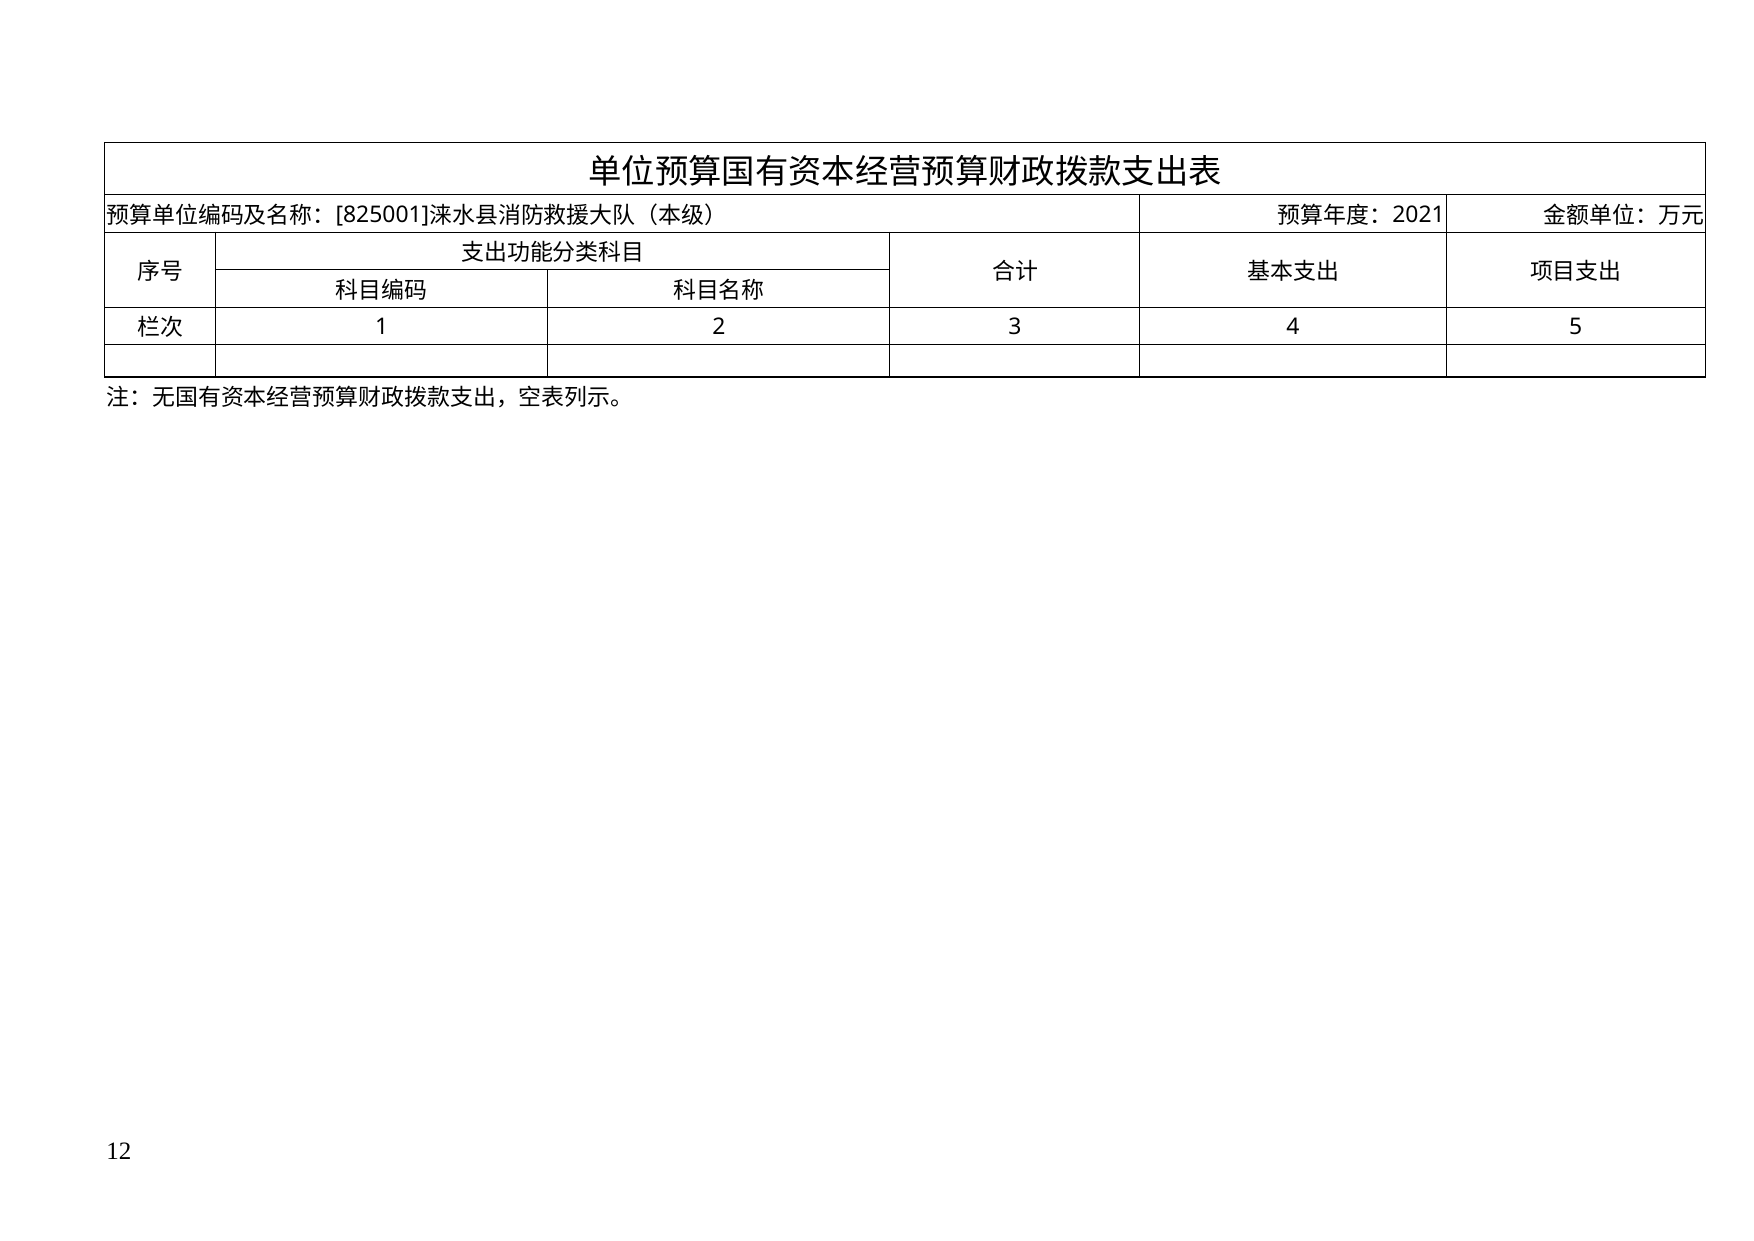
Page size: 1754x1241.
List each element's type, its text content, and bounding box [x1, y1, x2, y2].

table_cell 支出功能分类科目 [216, 233, 889, 269]
table_cell [890, 345, 1139, 376]
table_header 单位预算国有资本经营预算财政拨款支出表 [105, 143, 1705, 194]
table_cell [1140, 345, 1446, 376]
table_cell 5 [1447, 308, 1705, 344]
table_cell 项目支出 [1447, 233, 1705, 307]
table_cell 注：无国有资本经营预算财政拨款支出，空表列示。 [105, 378, 1705, 414]
table_cell 科目名称 [548, 270, 889, 307]
table_cell 栏次 [105, 308, 215, 344]
table_cell [1447, 345, 1705, 376]
table_cell 金额单位：万元 [1447, 195, 1705, 232]
table_cell 1 [216, 308, 547, 344]
table_cell 2 [548, 308, 889, 344]
table_cell 4 [1140, 308, 1446, 344]
table_cell [216, 345, 547, 376]
table_cell 基本支出 [1140, 233, 1446, 307]
table_cell [105, 345, 215, 376]
table_cell 3 [890, 308, 1139, 344]
table_cell 预算年度：2021 [1140, 195, 1446, 232]
table_cell [548, 345, 889, 376]
table_cell 预算单位编码及名称：[825001]涞水县消防救援大队（本级） [105, 195, 1139, 232]
table_cell 序号 [105, 233, 215, 307]
table_cell 科目编码 [216, 270, 547, 307]
table_cell 合计 [890, 233, 1139, 307]
